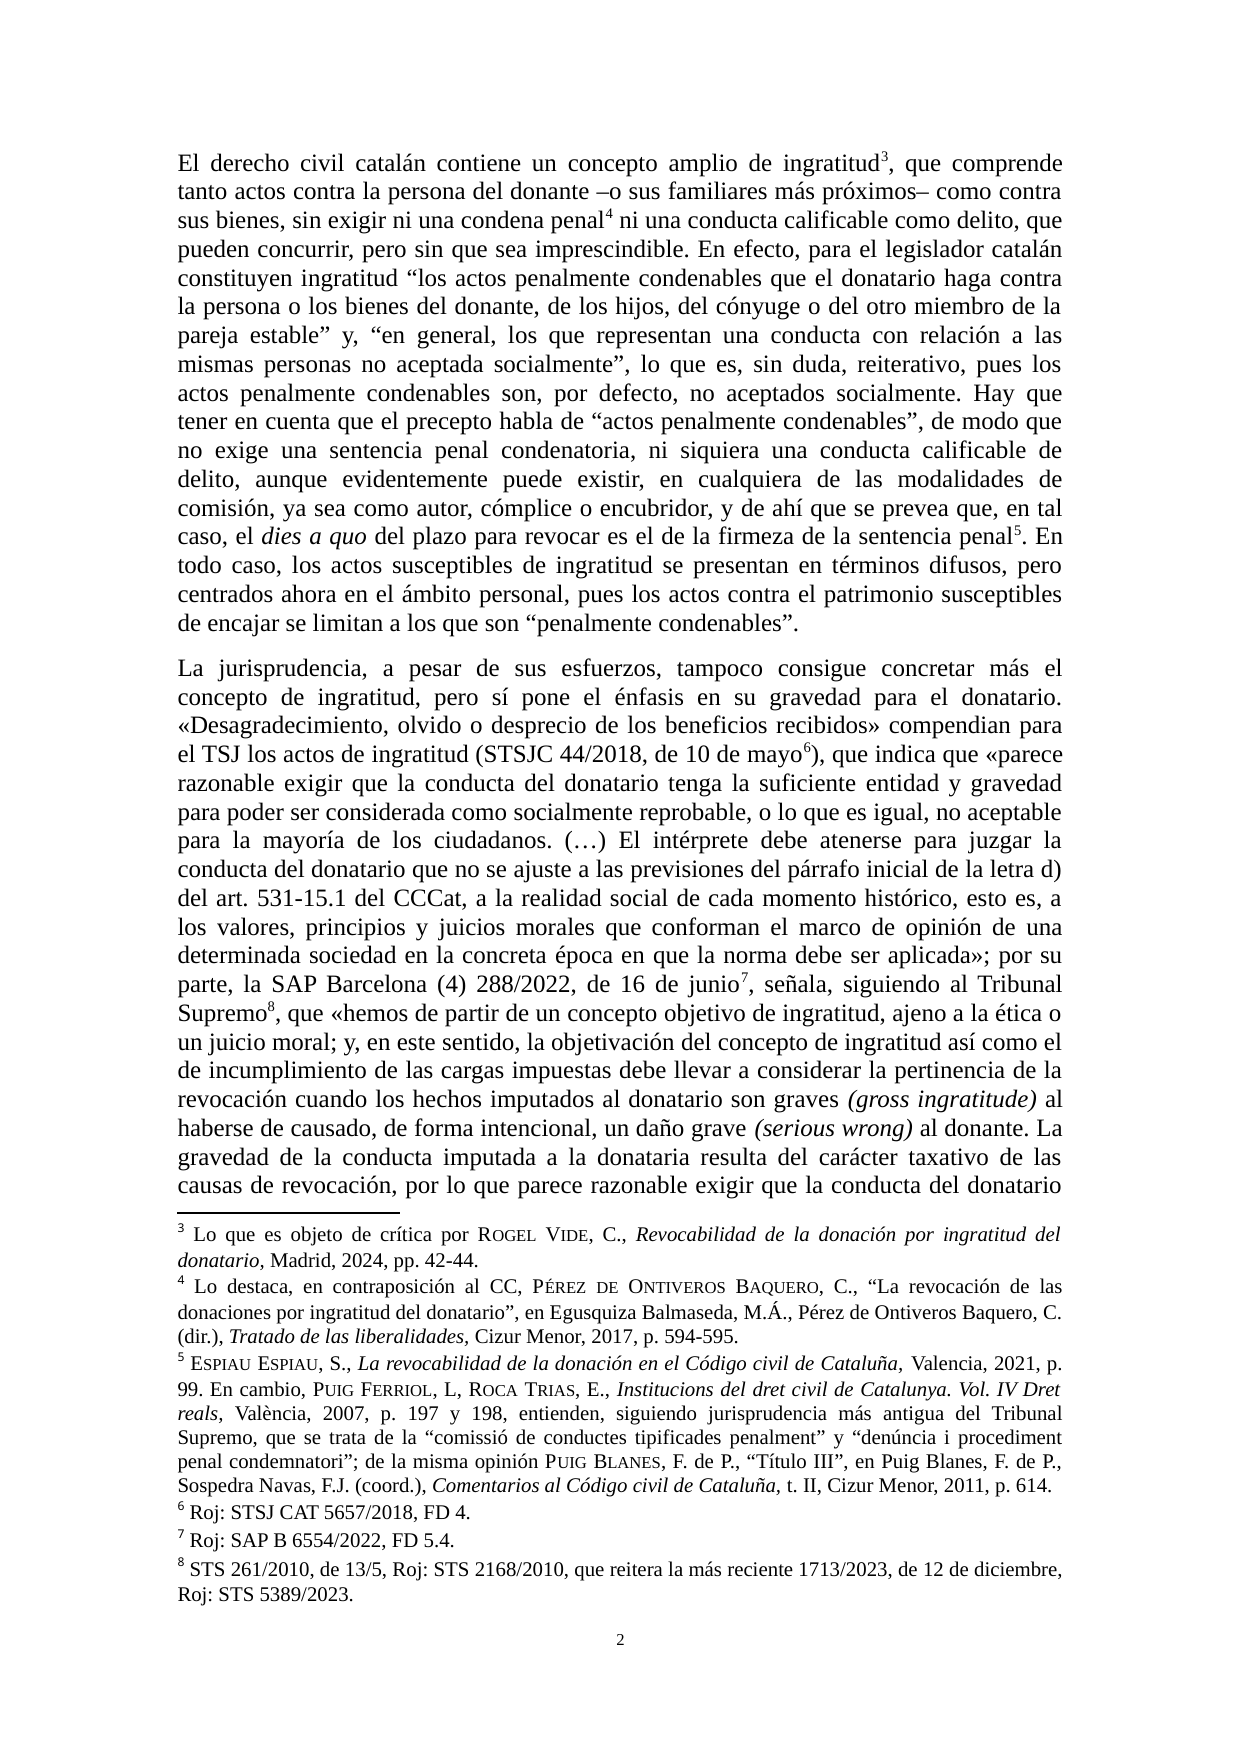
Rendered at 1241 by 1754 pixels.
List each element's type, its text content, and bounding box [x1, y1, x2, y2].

text La jurisprudencia, a pesar de sus esfuerzos, tampoco consigue concretar más el concepto de ingratitud, pero sí pone el énfasis en su gravedad para el donatario. «Desagradecimiento, olvido o desprecio de los beneficios recibidos» compendian para el TSJ los actos de ingratitud (STSJC 44/2018, de 10 de mayo), que indica que «parece razonable exigir que la conducta del donatario tenga la suficiente entidad y gravedad para poder ser considerada como socialmente reprobable, o lo que es igual, no aceptable para la mayoría de los ciudadanos. (…) El intérprete debe atenerse para juzgar la conducta del donatario que no se ajuste a las previsiones del párrafo inicial de la letra d) del art. 531-15.1 del CCCat, a la realidad social de cada momento histórico, esto es, a los valores, principios y juicios morales que conforman el marco de opinión de una determinada sociedad en la concreta época en que la norma debe ser aplicada»; por su parte, la SAP Barcelona (4) 288/2022, de 16 de junio, señala, siguiendo al Tribunal Supremo, que «hemos de partir de un concepto objetivo de ingratitud, ajeno a la ética o un juicio moral; y, en este sentido, la objetivación del concepto de ingratitud así como el de incumplimiento de las cargas impuestas debe llevar a considerar la pertinencia de la revocación cuando los hechos imputados al donatario son graves (gross ingratitude) al haberse de causado, de forma intencional, un daño grave (serious wrong) al donante. La gravedad de la conducta imputada a la donataria resulta del carácter taxativo de las causas de revocación, por lo que parece razonable exigir que la conducta del donatario deba tener la suficiente entidad para poder ser considerada como causa de revocación». Se observa que, mientras el TSJ recurre a les difusos «principios y juicios morales», la sentencia de la Audiencia Provincial atiende a una noción más objetiva. Añade la SAP Barcelona (11) 530/2022, de 27 de octubre, el CCCat «deja a la discrecionalidad y buen juicio del intérprete la evaluación de la conducta del donatario hacia el donante como motivo justificativo de la revocación aunque dentro del parámetro de lo socialmente inaceptable». La SAP Barcelona (1) 396/2017, de 24 de julio, entiende que «la conducta atribuida al donatario [...] ha de tener objetivamente una cierta gravedad, de modo que revele inequívocamente un incumplimiento relevante de los deberes morales para con el donante que la propia donación impondría al donatario y que jurídicamente justificase la revocación». La conducta ingrata ha de ser posterior a la donación (SAP Girona 1227/2020, de 26 de octubre: «la revocación por de la donación por ingratitud sólo puede fundarse en hechos posteriores a ésta»). [177, 653, 1063, 1199]
text El derecho civil catalán contiene un concepto amplio de ingratitud, que comprende tanto actos contra la persona del donante –o sus familiares más próximos– como contra sus bienes, sin exigir ni una condena penal ni una conducta calificable como delito, que pueden concurrir, pero sin que sea imprescindible. En efecto, para el legislador catalán constituyen ingratitud “los actos penalmente condenables que el donatario haga contra la persona o los bienes del donante, de los hijos, del cónyuge o del otro miembro de la pareja estable” y, “en general, los que representan una conducta con relación a las mismas personas no aceptada socialmente”, lo que es, sin duda, reiterativo, pues los actos penalmente condenables son, por defecto, no aceptados socialmente. Hay que tener en cuenta que el precepto habla de “actos penalmente condenables”, de modo que no exige una sentencia penal condenatoria, ni siquiera una conducta calificable de delito, aunque evidentemente puede existir, en cualquiera de las modalidades de comisión, ya sea como autor, cómplice o encubridor, y de ahí que se prevea que, en tal caso, el dies a quo del plazo para revocar es el de la firmeza de la sentencia penal. En todo caso, los actos susceptibles de ingratitud se presentan en términos difusos, pero centrados ahora en el ámbito personal, pues los actos contra el patrimonio susceptibles de encajar se limitan a los que son “penalmente condenables”. [177, 148, 1063, 636]
